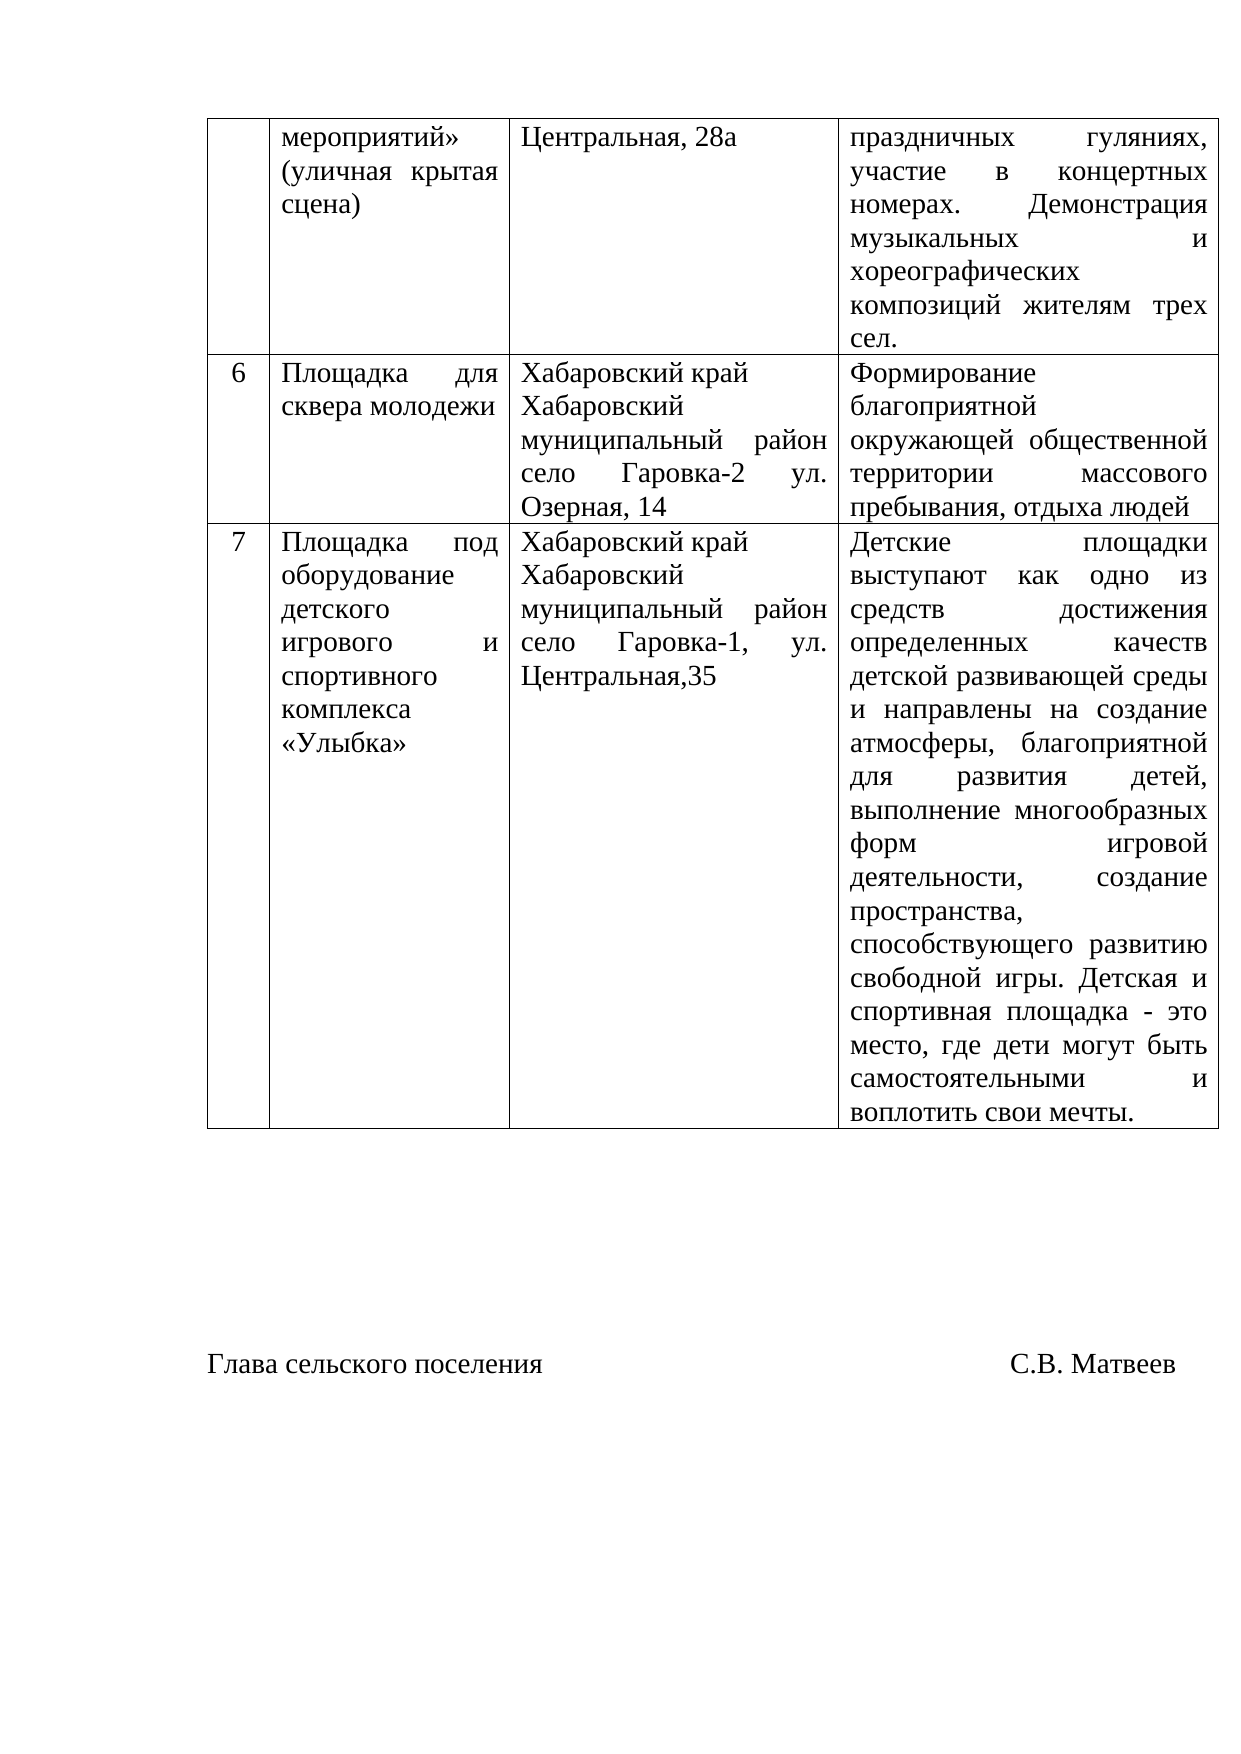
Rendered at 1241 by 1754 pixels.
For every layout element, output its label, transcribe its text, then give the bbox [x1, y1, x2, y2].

table_cell Хабаровский край Хабаровский муниципальный район село Гаровка-2 ул. Озерная, 14 [510, 355, 838, 523]
table_cell Детские площадки выступают как одно из средств достижения определенных качеств детской развивающей среды и направлены на создание атмосферы, благоприятной для развития детей, выполнение многообразных форм игровой деятельности, создание пространства, способствующего развитию свободной игры. Детская и спортивная площадка - это место, где дети могут быть самостоятельными и воплотить свои мечты. [839, 524, 1218, 1127]
table_cell Площадка для сквера молодежи [270, 355, 509, 523]
text Глава сельского поселения С.В. Матвеев [207, 1353, 1181, 1378]
table_cell 7 [208, 524, 269, 1127]
table_cell Формирование благоприятной окружающей общественной территории массового пребывания, отдыха людей [839, 355, 1218, 523]
table_cell Хабаровский край Хабаровский муниципальный район село Гаровка-1, ул. Центральная,35 [510, 524, 838, 1127]
table_cell 5 [208, 119, 269, 354]
table_cell 6 [208, 355, 269, 523]
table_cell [270, 119, 509, 354]
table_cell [510, 119, 838, 354]
table_cell Площадка под оборудование детского игрового и спортивного комплекса «Улыбка» [270, 524, 509, 1127]
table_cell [839, 119, 1218, 354]
